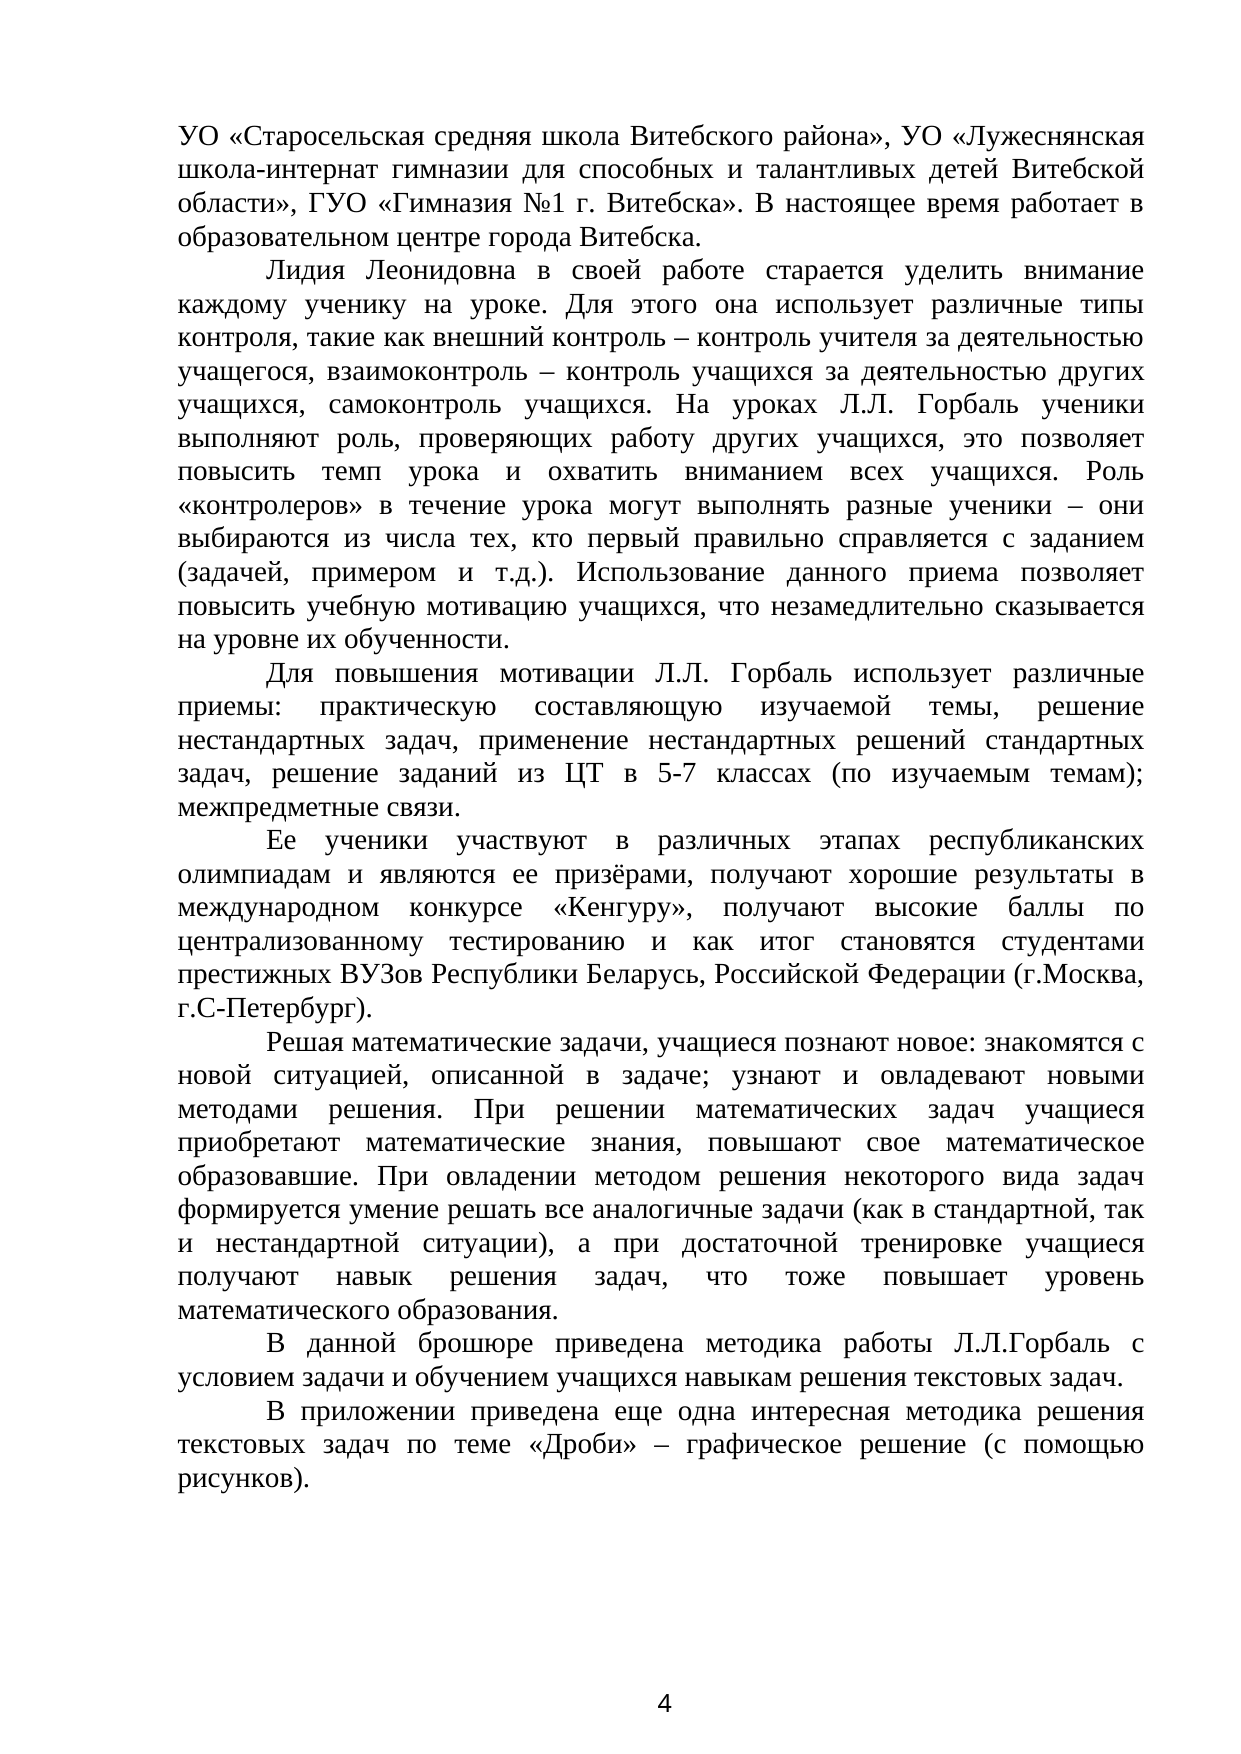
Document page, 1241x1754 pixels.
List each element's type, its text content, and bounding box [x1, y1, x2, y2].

text В приложении приведена еще одна интересная методика решения текстовых задач по теме «Дроби» – графическое решение (с помощью рисунков). [177, 1393, 1145, 1493]
text В данной брошюре приведена методика работы Л.Л.Горбаль с условием задачи и обучением учащихся навыкам решения текстовых задач. [177, 1326, 1145, 1393]
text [177, 118, 1145, 252]
text Ее ученики участвуют в различных этапах республиканских олимпиадам и являются ее призёрами, получают хорошие результаты в международном конкурсе «Кенгуру», получают высокие баллы по централизованному тестированию и как итог становятся студентами престижных ВУЗов Республики Беларусь, Российской Федерации (г.Москва, г.С-Петербург). [177, 822, 1145, 1024]
text Лидия Леонидовна в своей работе старается уделить внимание каждому ученику на уроке. Для этого она использует различные типы контроля, такие как внешний контроль – контроль учителя за деятельностью учащегося, взаимоконтроль – контроль учащихся за деятельностью других учащихся, самоконтроль учащихся. На уроках Л.Л. Горбаль ученики выполняют роль, проверяющих работу других учащихся, это позволяет повысить темп урока и охватить вниманием всех учащихся. Роль «контролеров» в течение урока могут выполнять разные ученики – они выбираются из числа тех, кто первый правильно справляется с заданием (задачей, примером и т.д.). Использование данного приема позволяет повысить учебную мотивацию учащихся, что незамедлительно сказывается на уровне их обученности. [177, 252, 1145, 655]
text Для повышения мотивации Л.Л. Горбаль использует различные приемы: практическую составляющую изучаемой темы, решение нестандартных задач, применение нестандартных решений стандартных задач, решение заданий из ЦТ в 5-7 классах (по изучаемым темам); межпредметные связи. [177, 655, 1145, 822]
